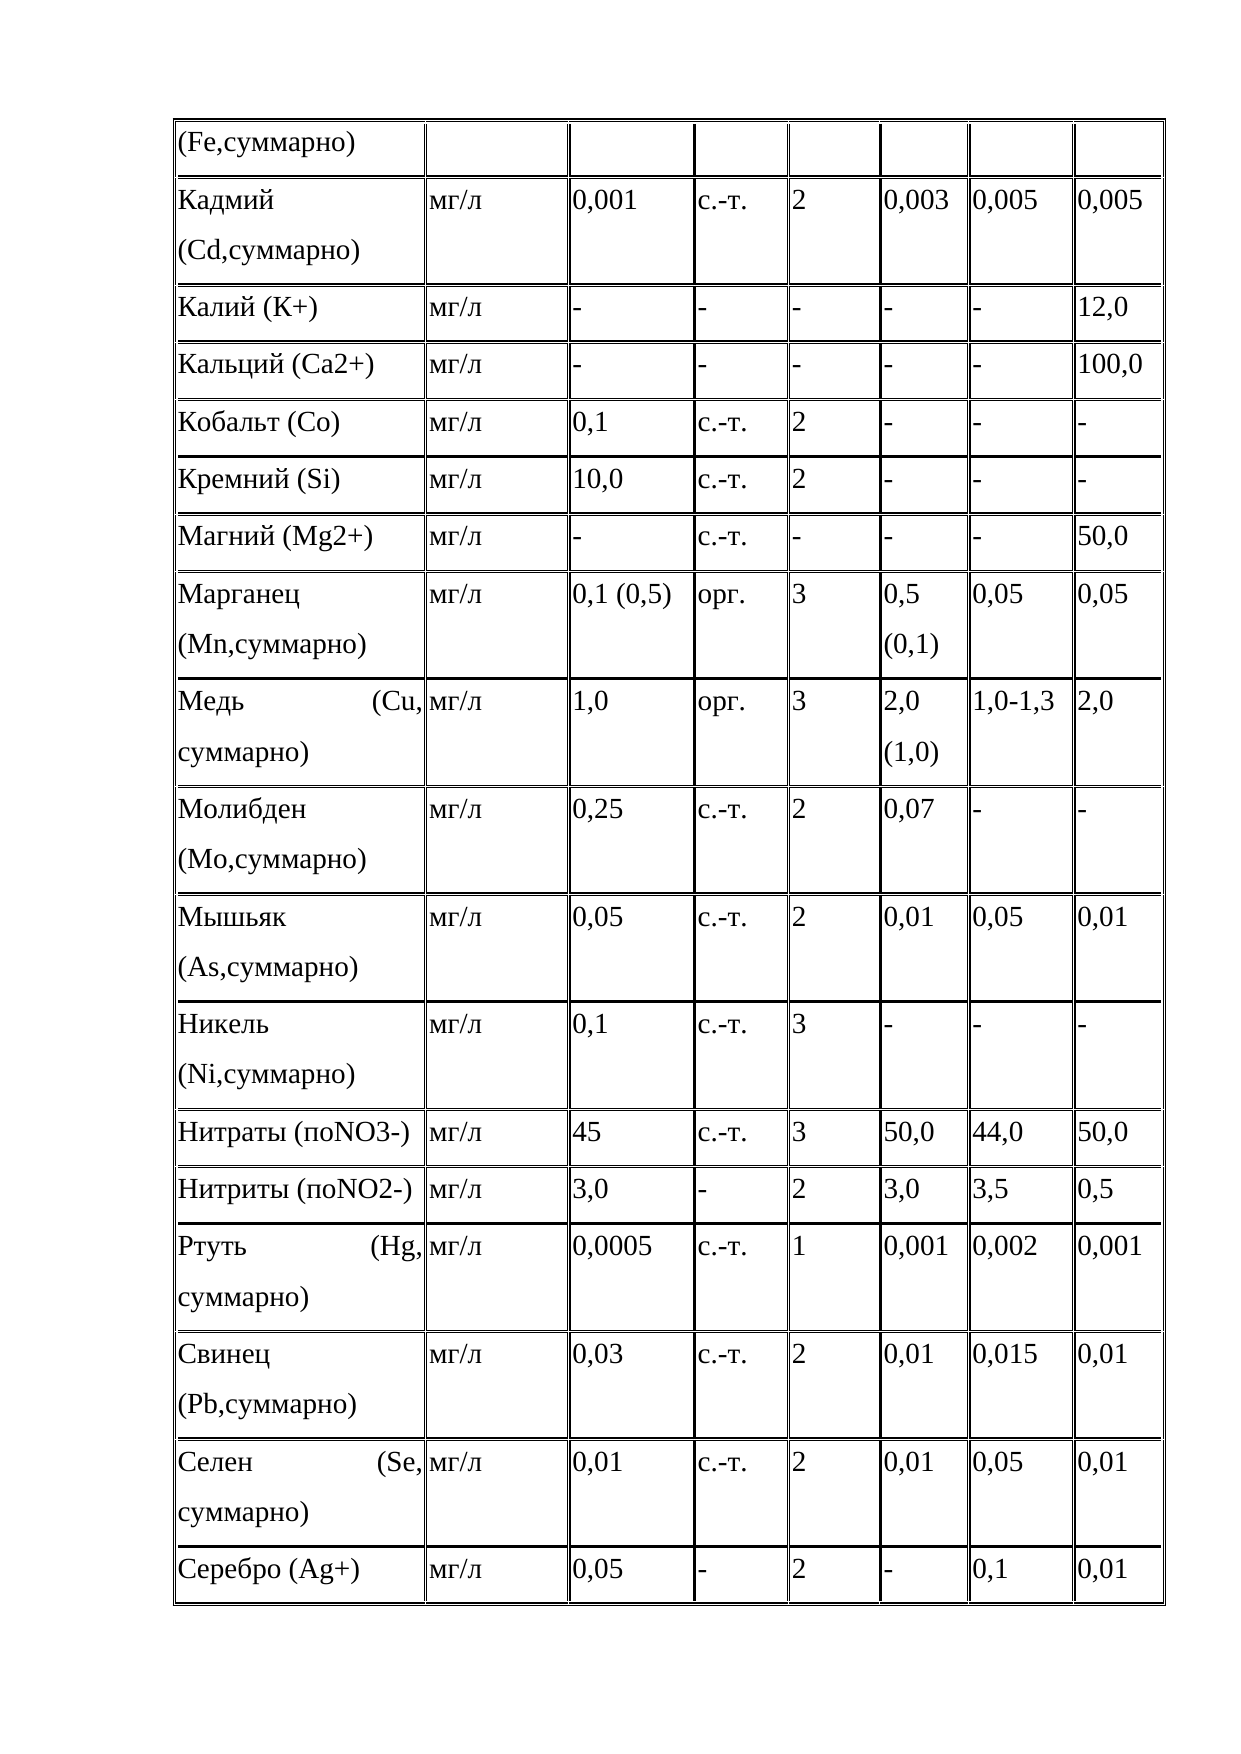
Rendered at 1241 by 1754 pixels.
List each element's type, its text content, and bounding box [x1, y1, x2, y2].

table_cell 0,01 [571, 1441, 693, 1545]
table_cell 3 [790, 1111, 879, 1165]
table_cell 0,001 [1076, 1222, 1163, 1330]
table_cell 0,001 [571, 179, 693, 283]
table_cell с.-т. [696, 896, 787, 1000]
table_cell 1 [790, 1225, 879, 1330]
table_cell с.-т. [696, 1003, 787, 1107]
table_cell 2,0 (1,0) [882, 680, 967, 785]
table_cell 0,003 [882, 179, 967, 283]
table_cell Кадмий (Cd,суммарно) [176, 175, 424, 283]
table_cell Молибден (Мо,суммарно) [174, 785, 426, 892]
table_cell 0,01 [1076, 1437, 1163, 1545]
table_cell с.-т. [696, 458, 787, 512]
table_cell Мышьяк (As,суммарно) [176, 892, 424, 1000]
table_cell 0,01 [1074, 1330, 1164, 1437]
table_cell Медь (Сu, суммарно) [176, 677, 424, 785]
table_cell 0,1 [969, 1545, 1074, 1602]
table_cell 100,0 [1076, 340, 1163, 398]
table_cell 1,0 [571, 680, 693, 785]
table_cell - [971, 516, 1072, 569]
table_cell 50,0 [1076, 1108, 1163, 1165]
table_cell 0,1 [571, 401, 693, 455]
table_cell - [790, 516, 879, 569]
table_cell 0,1 (0,5) [571, 573, 693, 677]
table_cell - [882, 401, 967, 455]
table_cell с.-т. [696, 1111, 787, 1165]
table_cell с.-т. [696, 179, 787, 283]
table_cell - [971, 1003, 1072, 1107]
table_cell с.-т. [696, 1441, 787, 1545]
table_cell мг/л [427, 680, 567, 785]
table_cell - [971, 344, 1072, 398]
table_cell 0,5 (0,1) [882, 573, 967, 677]
table_cell Нитриты (поNO2-) [174, 1165, 426, 1222]
table_cell мг/л [427, 287, 567, 340]
table_cell 3,0 [571, 1168, 693, 1222]
table_cell - [971, 287, 1072, 340]
table_cell 0,05 [971, 573, 1072, 677]
table_cell орг. [696, 573, 787, 677]
table_cell орг. [694, 122, 788, 175]
table_cell 0,05 [971, 1441, 1072, 1545]
table_cell 2 [790, 1168, 879, 1222]
table_cell 10,0 [571, 458, 693, 512]
table_cell 0,3 [969, 120, 1074, 175]
table_cell - [971, 788, 1072, 892]
table_cell - [790, 287, 879, 340]
table_cell с.-т. [696, 1333, 787, 1437]
table_cell мг/л [427, 788, 567, 892]
table_cell Нитраты (поNO3-) [176, 1108, 424, 1165]
table_cell 3,5 [971, 1168, 1072, 1222]
table_cell - [571, 516, 693, 569]
table_cell - [882, 1003, 967, 1107]
table_cell - [880, 1545, 969, 1602]
table_cell 0,01 [882, 1441, 967, 1545]
table_cell 3,0 [882, 1168, 967, 1222]
table_cell 0,01 [1074, 1545, 1163, 1602]
table_cell 0,05 [1076, 570, 1163, 677]
table_cell - [696, 287, 787, 340]
table_cell мг/л [427, 401, 567, 455]
table_cell 45 [571, 1111, 693, 1165]
table_cell Марганец (Mn,суммарно) [176, 570, 424, 677]
table_cell 2 [790, 896, 879, 1000]
table_cell 0,03 [571, 1333, 693, 1437]
table_cell 2 [790, 788, 879, 892]
table_cell 0,1 [571, 1003, 693, 1107]
table_cell Свинец (Pb,суммарно) [174, 1330, 426, 1437]
table_cell мг/л [427, 1111, 567, 1165]
table_cell 0,05 [971, 896, 1072, 1000]
table_cell - [790, 344, 879, 398]
table_cell с.-т. [696, 401, 787, 455]
table_cell 2,0 [1076, 677, 1163, 785]
table_cell Серебро (Ag+) [176, 1545, 426, 1602]
table_cell Ртуть (Hg, суммарно) [176, 1222, 424, 1330]
table_cell мг/л [427, 344, 567, 398]
table_cell с.-т. [696, 788, 787, 892]
table_cell мг/л [427, 1003, 567, 1107]
table_cell - [696, 1168, 787, 1222]
table_cell 0,005 [1076, 175, 1163, 283]
table_cell мг/л [427, 179, 567, 283]
table_cell 0,25 [571, 788, 693, 892]
table_cell 0,005 [971, 179, 1072, 283]
table_cell орг. [696, 680, 787, 785]
table_cell - [1074, 398, 1164, 455]
table_cell 12,0 [1076, 283, 1163, 340]
table_cell с.-т. [696, 516, 787, 569]
table_cell 0,015 [971, 1333, 1072, 1437]
table_cell 0,2 [1074, 122, 1163, 175]
table_cell 3 [790, 1003, 879, 1107]
table_cell 0,05 [569, 1548, 694, 1602]
table_cell Кальций (Са2+) [176, 340, 424, 398]
table_cell мг/л [427, 896, 567, 1000]
table_cell мг/л [427, 1225, 567, 1330]
table_cell - [1076, 1000, 1163, 1107]
table_cell 50,0 [1076, 512, 1163, 569]
table_cell - [1074, 785, 1164, 892]
table_cell мг/л [427, 1333, 567, 1437]
table_cell мг/л [427, 1441, 567, 1545]
table_cell 0,01 [882, 896, 967, 1000]
table_cell - [882, 516, 967, 569]
table_cell 0,05 [571, 896, 693, 1000]
table_cell - [571, 344, 693, 398]
table_cell 0,3 [880, 120, 969, 175]
table_cell 3 [790, 680, 879, 785]
table_cell Кремний (Si) [176, 455, 424, 512]
table_cell 44,0 [971, 1111, 1072, 1165]
table_cell - [1076, 455, 1163, 512]
table_cell с.-т. [696, 1225, 787, 1330]
table_cell 0,01 [882, 1333, 967, 1437]
table_cell мг/л [427, 573, 567, 677]
table_cell 2 [789, 1548, 880, 1602]
table_cell 2 [790, 1333, 879, 1437]
table_cell - [571, 287, 693, 340]
table_cell 2 [790, 1441, 879, 1545]
table_cell - [694, 1548, 788, 1602]
table_cell 0,002 [971, 1225, 1072, 1330]
table_cell 1,0-1,3 [971, 680, 1072, 785]
table_cell мг/л [426, 1545, 569, 1602]
table_cell - [882, 344, 967, 398]
table_cell Магний (Mg2+) [176, 512, 424, 569]
table_cell мг/л [427, 516, 567, 569]
table_cell 3 [790, 573, 879, 677]
table_cell 2 [790, 179, 879, 283]
table_cell мг/л [427, 458, 567, 512]
table_cell Селен (Se, суммарно) [176, 1437, 424, 1545]
table_cell - [882, 458, 967, 512]
table_cell 0,07 [882, 788, 967, 892]
table_cell - [696, 344, 787, 398]
table_cell 2 [790, 401, 879, 455]
table_cell 0,001 [882, 1225, 967, 1330]
table_cell 0,5 [1074, 1165, 1164, 1222]
table_cell - [971, 458, 1072, 512]
table_cell Никель (Ni,суммарно) [176, 1000, 424, 1107]
table_cell 0,01 [1076, 892, 1163, 1000]
table_cell - [882, 287, 967, 340]
table_cell 3 [789, 120, 880, 175]
table_cell 2 [790, 458, 879, 512]
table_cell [176, 122, 426, 175]
table_cell мг/л [426, 120, 569, 175]
table_cell 0,3 (1,0) [569, 122, 694, 175]
table_cell Калий (К+) [176, 283, 424, 340]
table_cell 50,0 [882, 1111, 967, 1165]
table_cell мг/л [427, 1168, 567, 1222]
table_cell 0,0005 [571, 1225, 693, 1330]
table_cell - [971, 401, 1072, 455]
table_cell Кобальт (Со) [174, 398, 426, 455]
